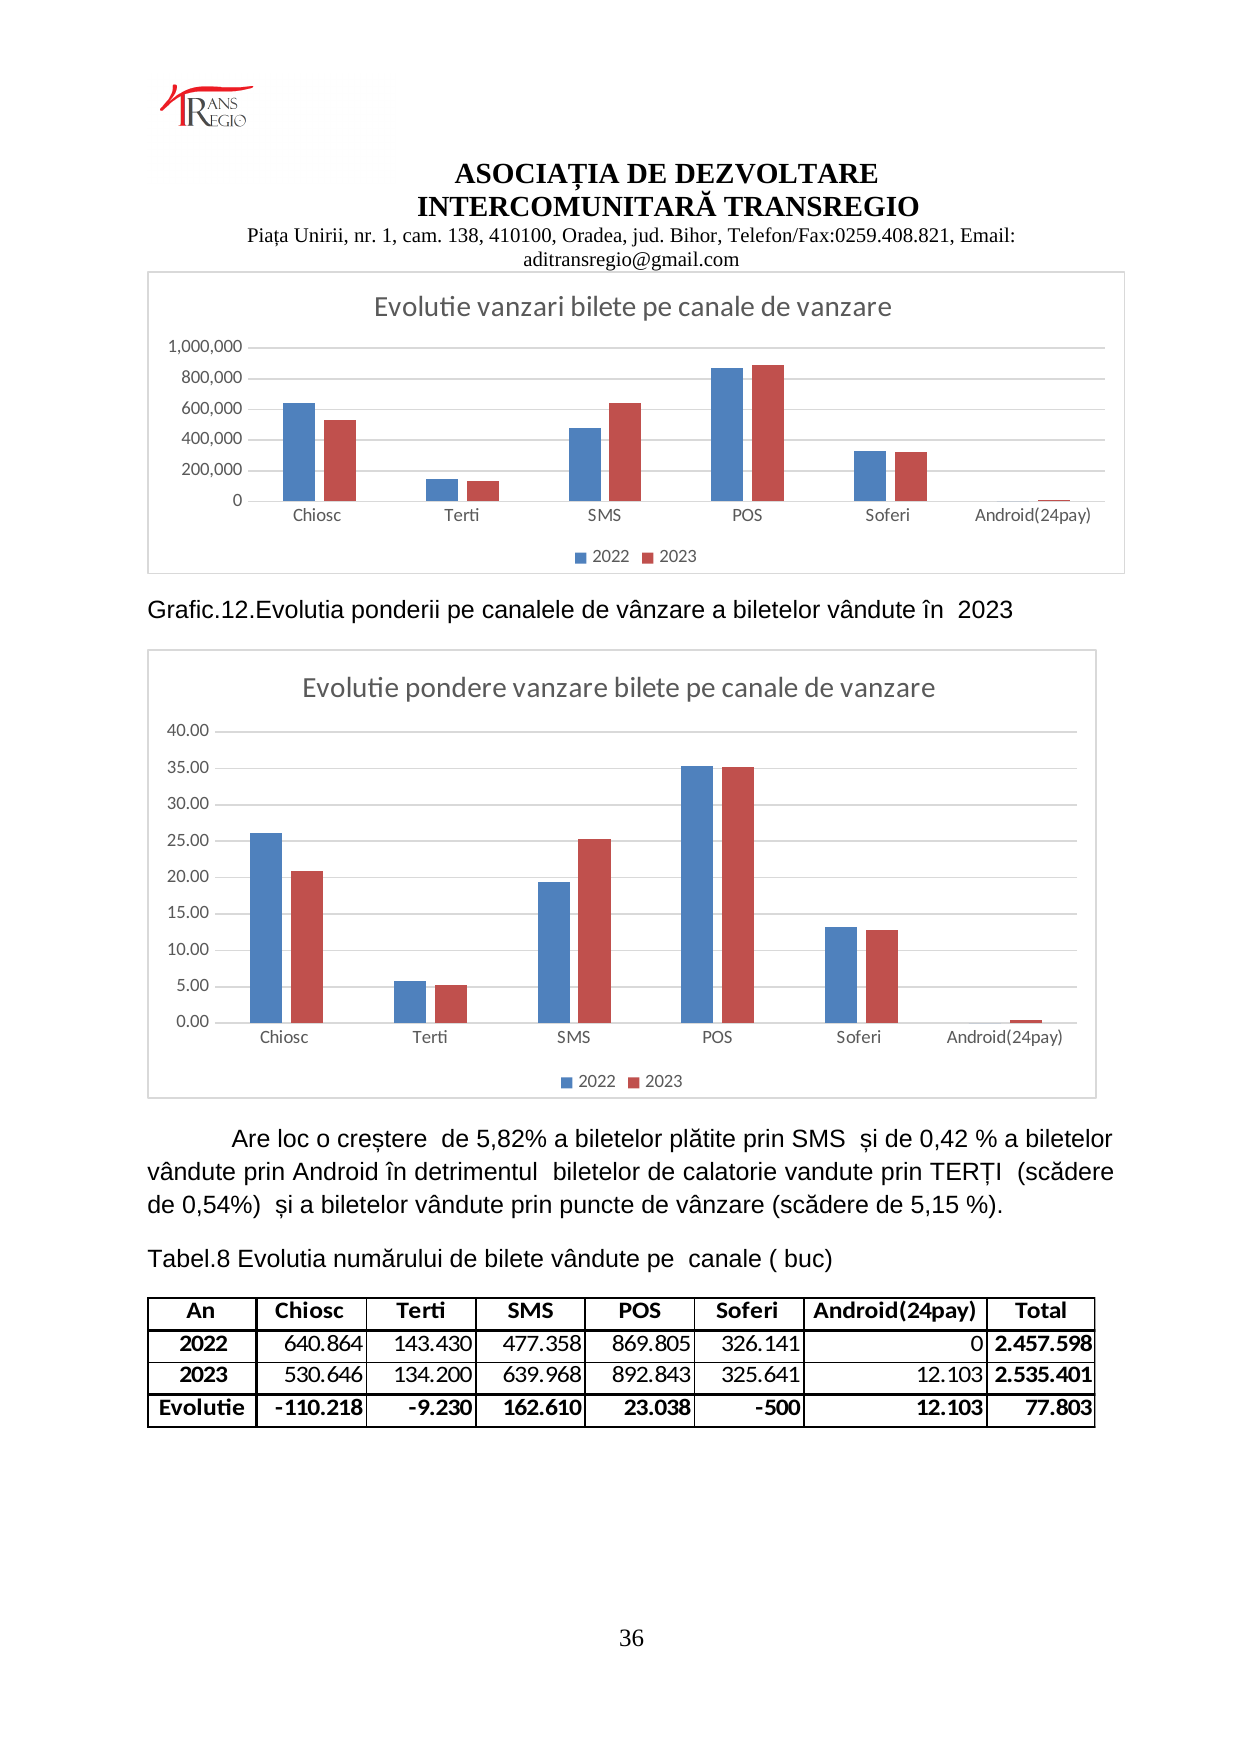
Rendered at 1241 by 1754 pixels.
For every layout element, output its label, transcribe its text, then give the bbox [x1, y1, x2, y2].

text Are loc o creștere de 5,82% a biletelor plătite prin SMS și de 0,42 % a biletelor vândute prin Android în detrimentul biletelor de calatorie vandute prin TERȚI (scădere de 0,54%) și a biletelor vândute prin puncte de vânzare (scădere de 5,15 %). [147, 1124, 1116, 1219]
text Grafic.12.Evolutia ponderii pe canalele de vânzare a biletelor vândute în 2023 [147, 595, 1116, 624]
picture [147, 73, 396, 184]
text Tabel.8 Evolutia numărului de bilete vândute pe canale ( buc) [147, 1244, 1116, 1273]
